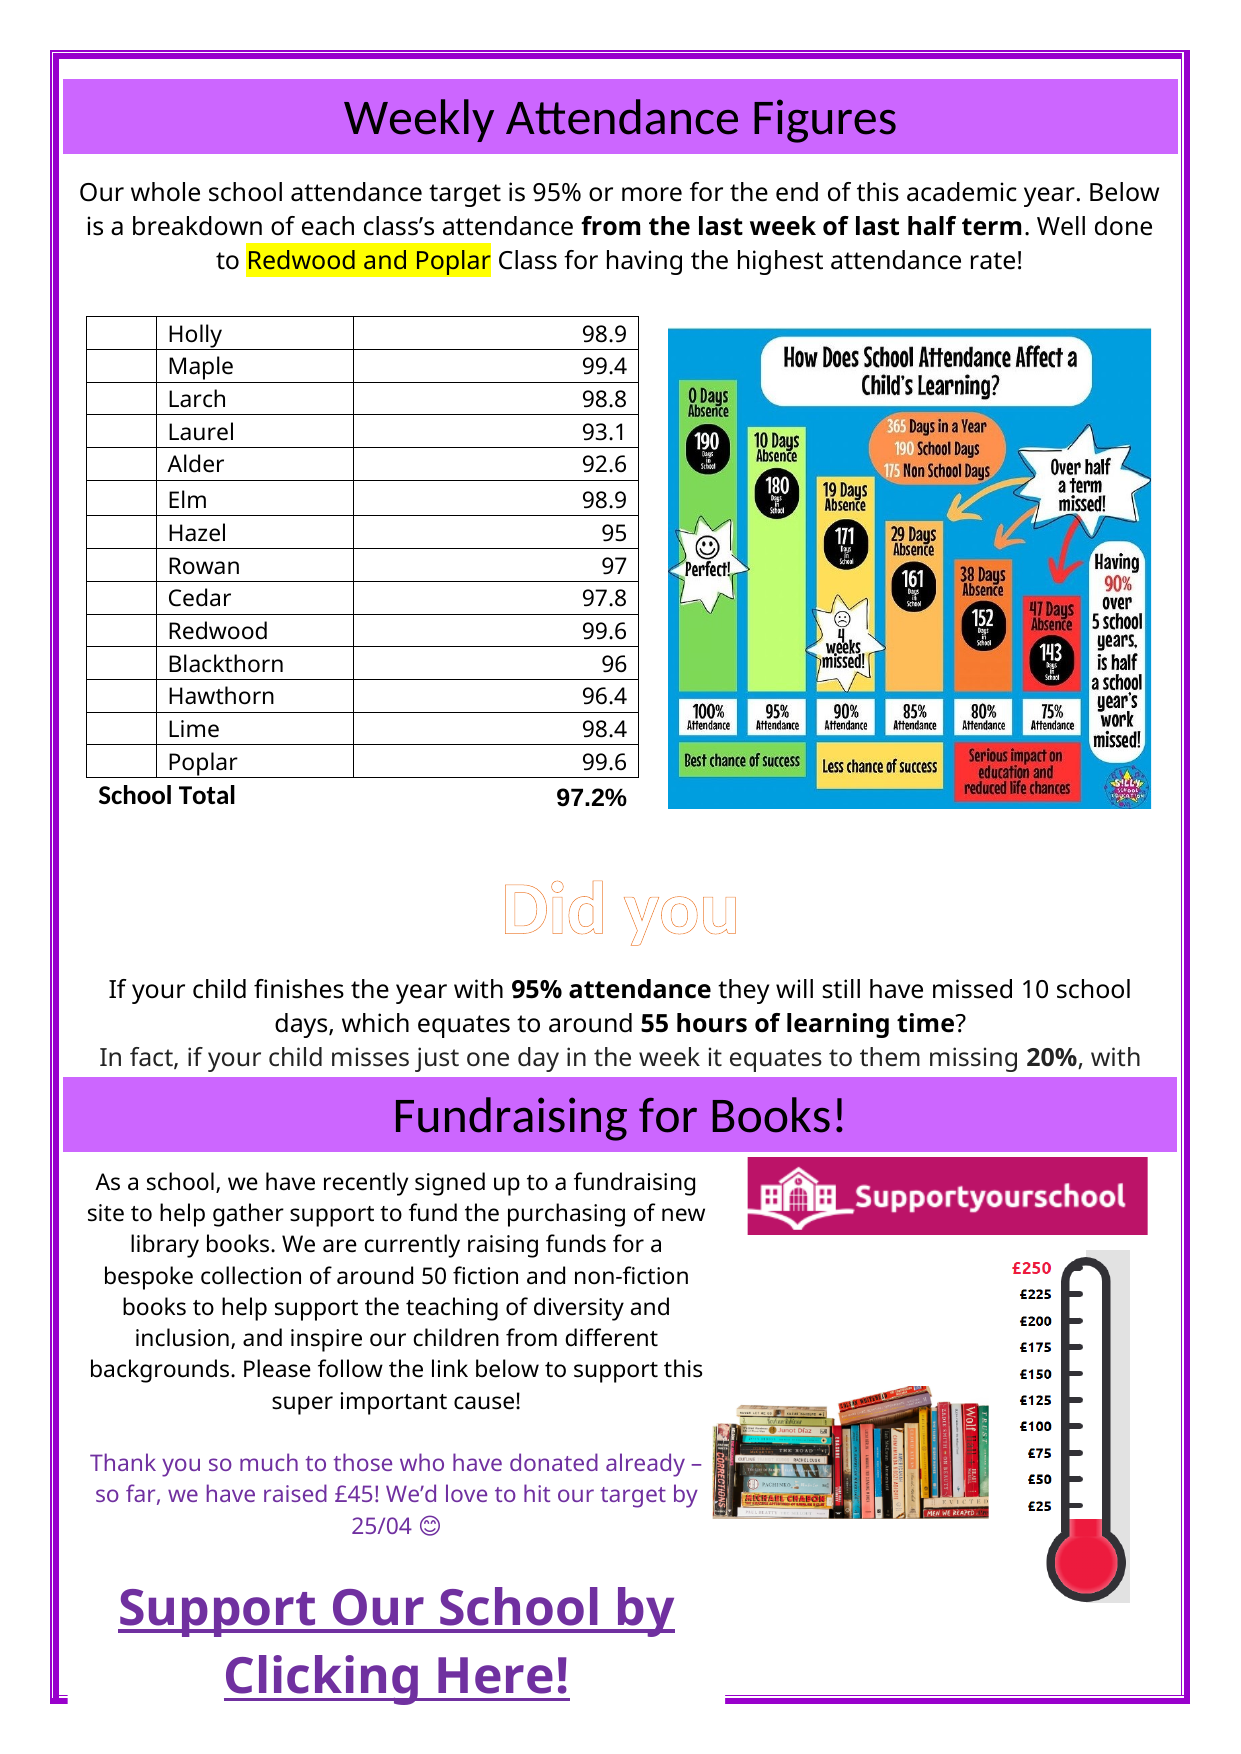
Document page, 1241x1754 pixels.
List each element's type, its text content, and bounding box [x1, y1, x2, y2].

picture [1088, 540, 1146, 764]
table_cell 97.2% [354, 778, 638, 811]
table_cell 99.4 [354, 350, 638, 382]
picture [679, 742, 806, 777]
picture [747, 698, 806, 736]
picture [1021, 595, 1082, 693]
table_cell Larch [157, 383, 353, 414]
table_cell Cedar [157, 582, 353, 614]
picture [760, 336, 1093, 407]
table_cell 93.1 [354, 415, 638, 447]
table_cell [87, 549, 156, 581]
table_cell [87, 615, 156, 646]
picture [816, 741, 944, 790]
picture [946, 424, 1152, 584]
picture [884, 698, 944, 736]
picture [747, 1157, 1148, 1235]
table_cell [87, 448, 156, 479]
picture [668, 379, 944, 693]
table_header 98.9 [354, 317, 638, 349]
table_cell Hazel [157, 516, 353, 548]
table_cell Redwood [157, 615, 353, 646]
table_cell 92.6 [354, 448, 638, 479]
table_cell [87, 745, 156, 777]
table_cell 98.4 [354, 713, 638, 744]
table_cell Lime [157, 713, 353, 744]
table_cell Poplar [157, 745, 353, 777]
table_cell Hawthorn [157, 680, 353, 712]
table_cell 99.6 [354, 745, 638, 777]
picture [1011, 1250, 1130, 1603]
table_cell Laurel [157, 415, 353, 447]
picture [953, 558, 1013, 693]
table_cell 99.6 [354, 615, 638, 646]
picture [953, 698, 1013, 736]
picture [953, 741, 1082, 803]
table_header Holly [157, 317, 353, 349]
table_cell 98.8 [354, 383, 638, 414]
table_cell Blackthorn [157, 647, 353, 679]
picture [1022, 698, 1082, 736]
picture [1108, 765, 1147, 809]
picture [868, 411, 1007, 486]
table_cell [87, 383, 156, 414]
table_cell Rowan [157, 549, 353, 581]
table_cell Maple [157, 350, 353, 382]
table_cell [87, 481, 156, 515]
table_cell 96 [354, 647, 638, 679]
table_cell [87, 582, 156, 614]
table_cell [87, 713, 156, 744]
table_cell Alder [157, 448, 353, 479]
table_cell [87, 680, 156, 712]
table_cell [87, 516, 156, 548]
picture [678, 698, 738, 736]
table_cell 98.9 [354, 481, 638, 515]
table_cell 97 [354, 549, 638, 581]
table_header [87, 317, 156, 349]
table_cell [87, 350, 156, 382]
table_cell 96.4 [354, 680, 638, 712]
table_cell Elm [157, 481, 353, 515]
table_cell 97.8 [354, 582, 638, 614]
picture [712, 1386, 989, 1519]
picture [816, 698, 875, 736]
table_cell School Total [87, 778, 354, 811]
table_cell [87, 647, 156, 679]
table_cell [87, 415, 156, 447]
table_cell 95 [354, 516, 638, 548]
